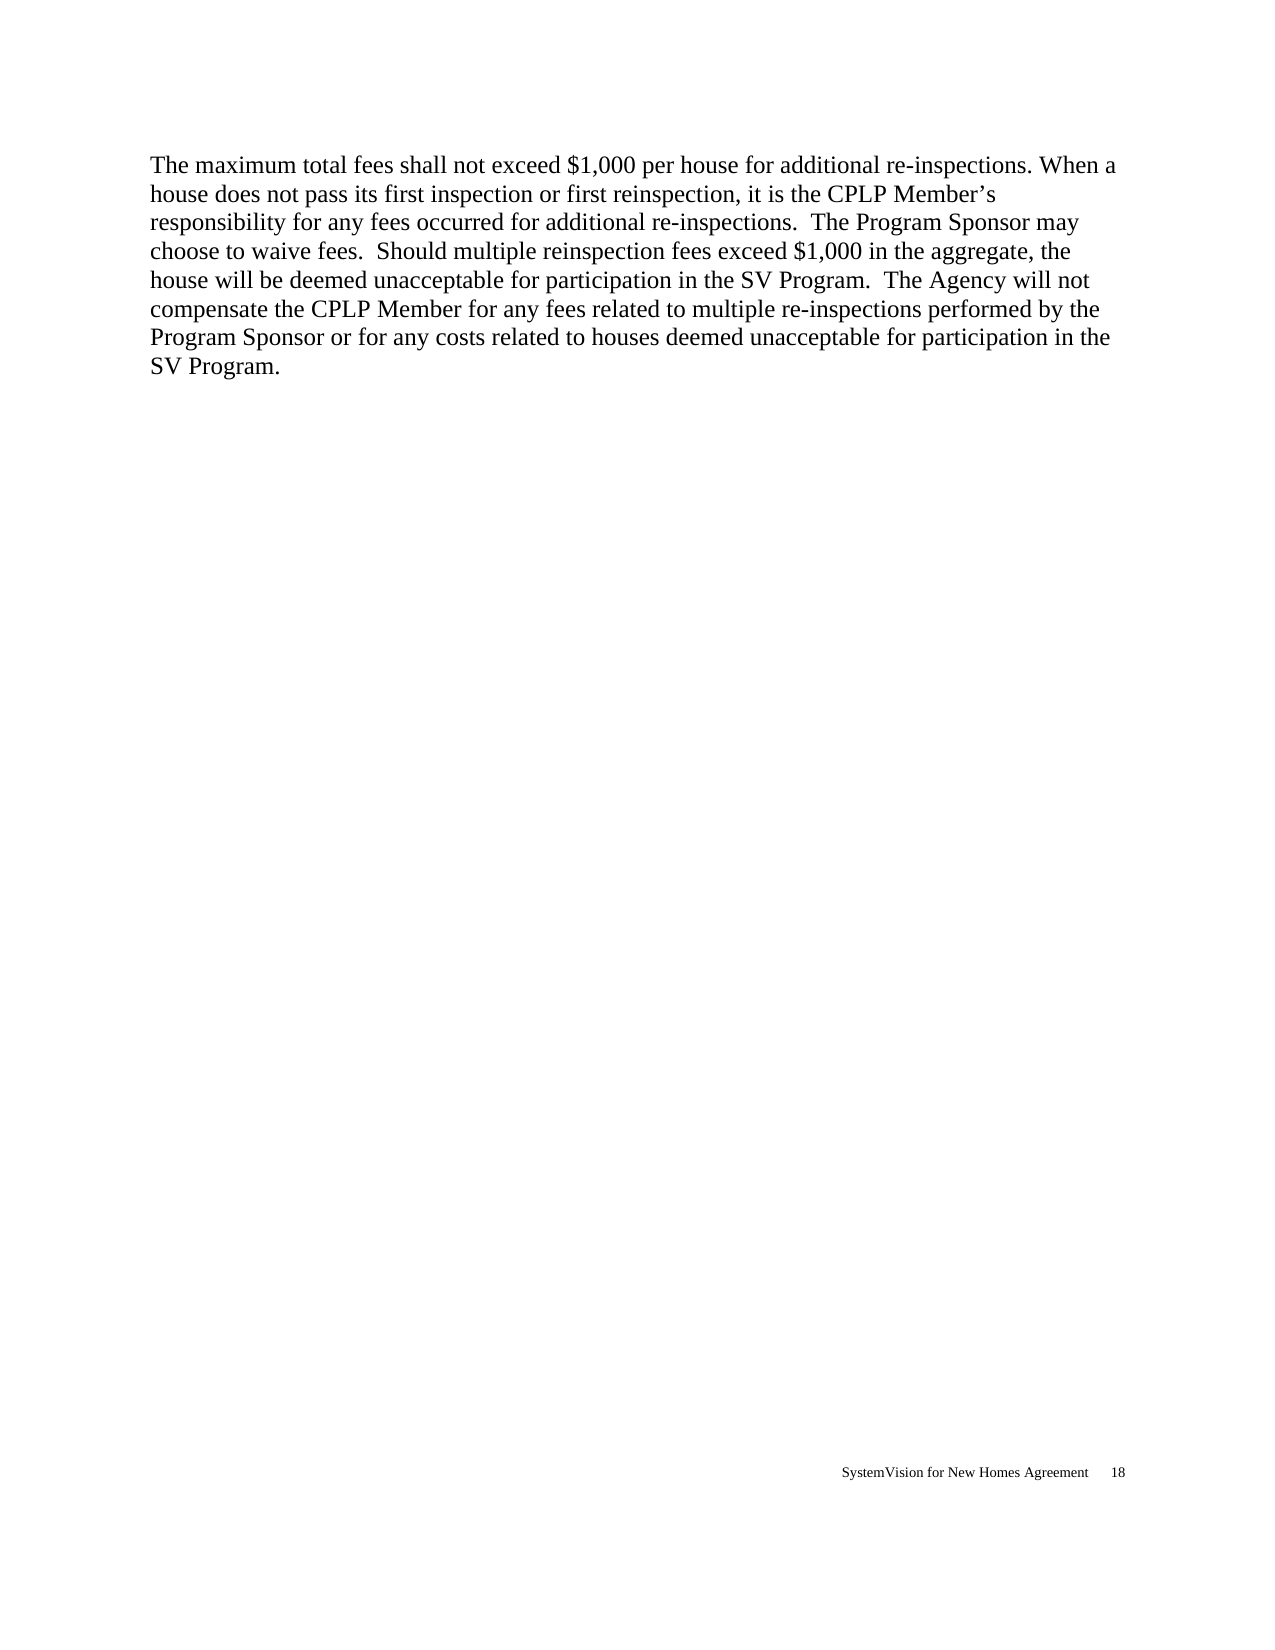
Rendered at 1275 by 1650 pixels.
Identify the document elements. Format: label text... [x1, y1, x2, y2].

text The maximum total fees shall not exceed $1,000 per house for additional re-inspections. When a house does not pass its first inspection or first reinspection, it is the CPLP Member’s responsibility for any fees occurred for additional re-inspections. The Program Sponsor may choose to waive fees. Should multiple reinspection fees exceed $1,000 in the aggregate, the house will be deemed unacceptable for participation in the SV Program. The Agency will not compensate the CPLP Member for any fees related to multiple re-inspections performed by the Program Sponsor or for any costs related to houses deemed unacceptable for participation in the SV Program. [150, 150, 1125, 380]
